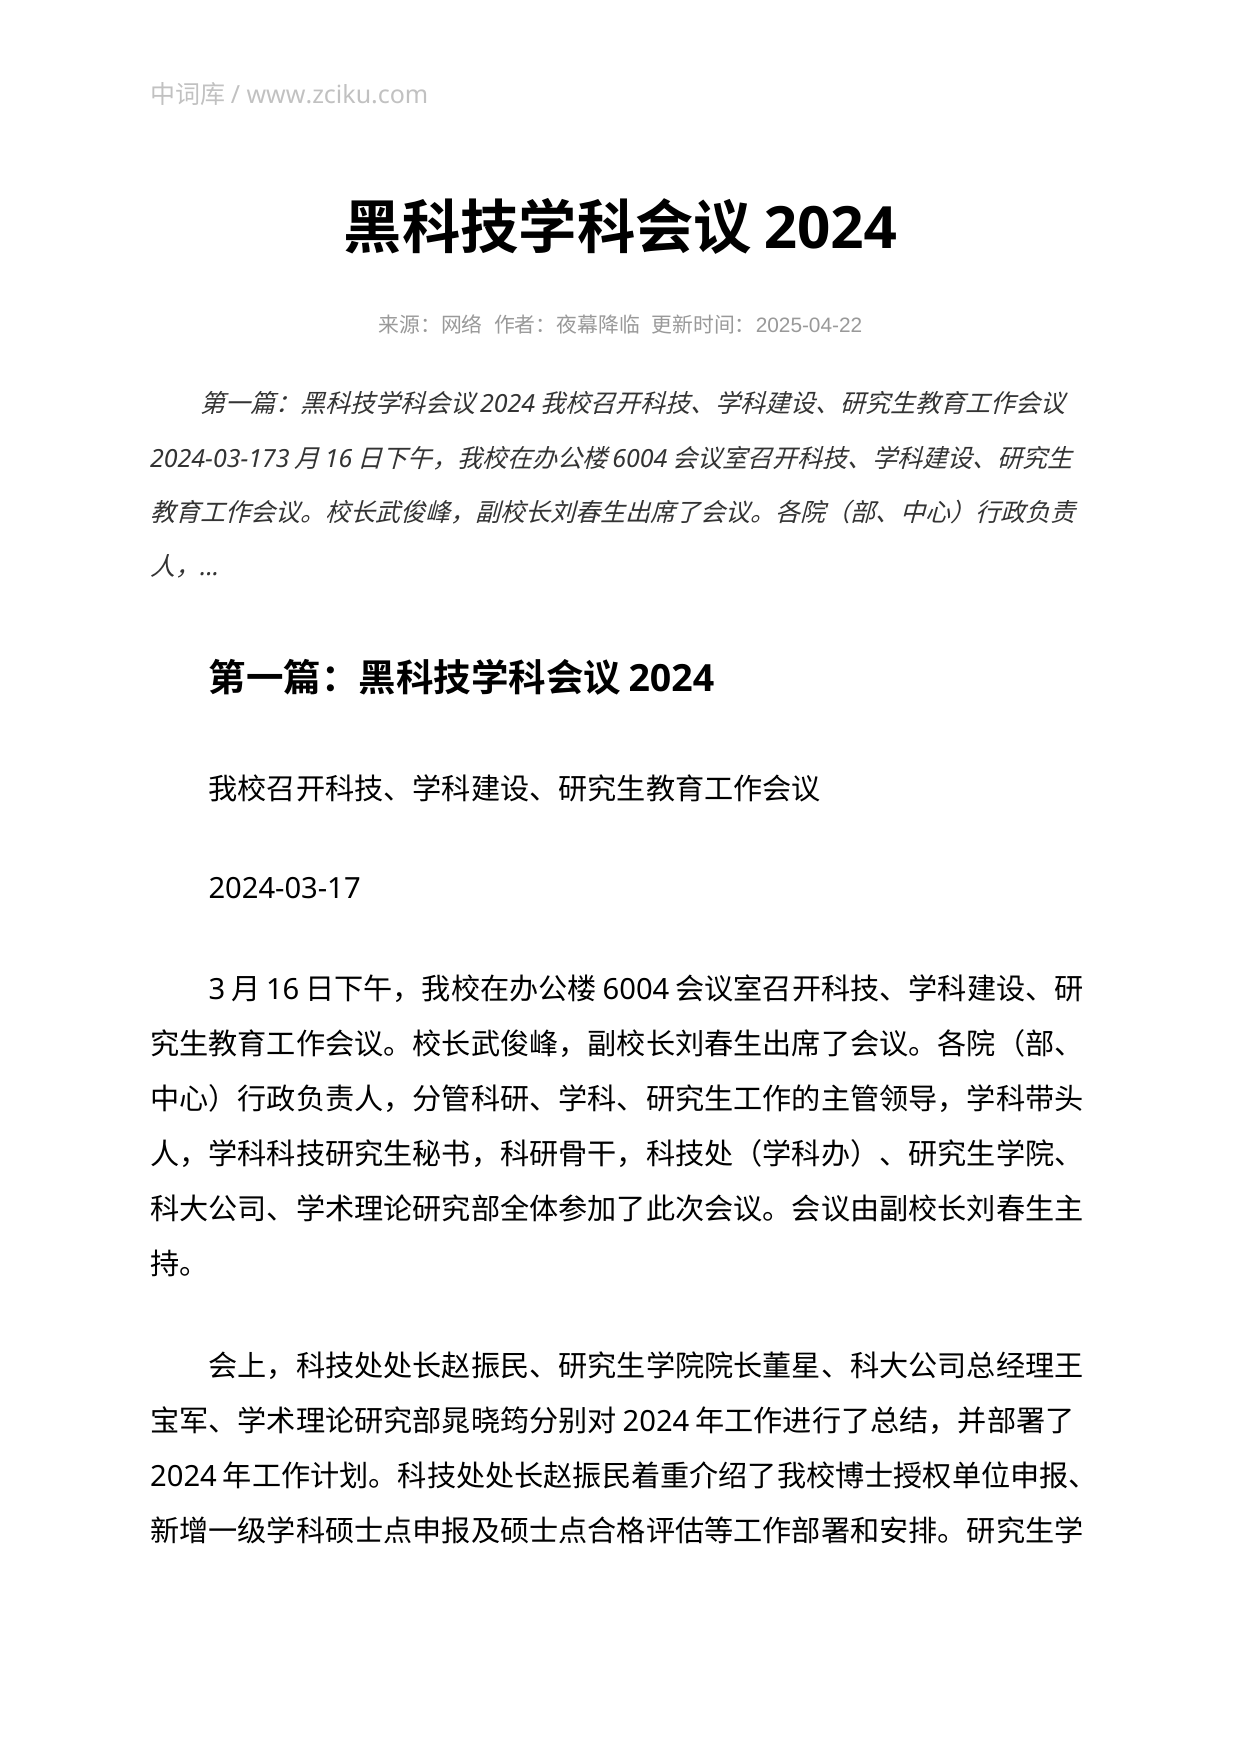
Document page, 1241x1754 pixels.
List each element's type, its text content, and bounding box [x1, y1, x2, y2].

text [150, 1342, 1090, 1549]
text 来源：网络 作者：夜幕降临 更新时间：2025-04-22 [150, 313, 1090, 337]
text 2024-03-17 [150, 867, 1090, 907]
text 3月16日下午，我校在办公楼6004会议室召开科技、学科建设、研究生教育工作会议。校长武俊峰，副校长刘春生出席了会议。各院（部、中心）行政负责人，分管科研、学科、研究生工作的主管领导，学科带头人，学科科技研究生秘书，科研骨干，科技处（学科办）、研究生学院、科大公司、学术理论研究部全体参加了此次会议。会议由副校长刘春生主持。 [150, 966, 1090, 1283]
subtitle 黑科技学科会议2024 [150, 181, 1090, 266]
text 第一篇：黑科技学科会议2024我校召开科技、学科建设、研究生教育工作会议2024-03-173月16日下午，我校在办公楼6004会议室召开科技、学科建设、研究生教育工作会议。校长武俊峰，副校长刘春生出席了会议。各院（部、中心）行政负责人，... [150, 384, 1090, 583]
text 我校召开科技、学科建设、研究生教育工作会议 [150, 766, 1090, 808]
text 第一篇：黑科技学科会议2024 [150, 648, 1090, 703]
